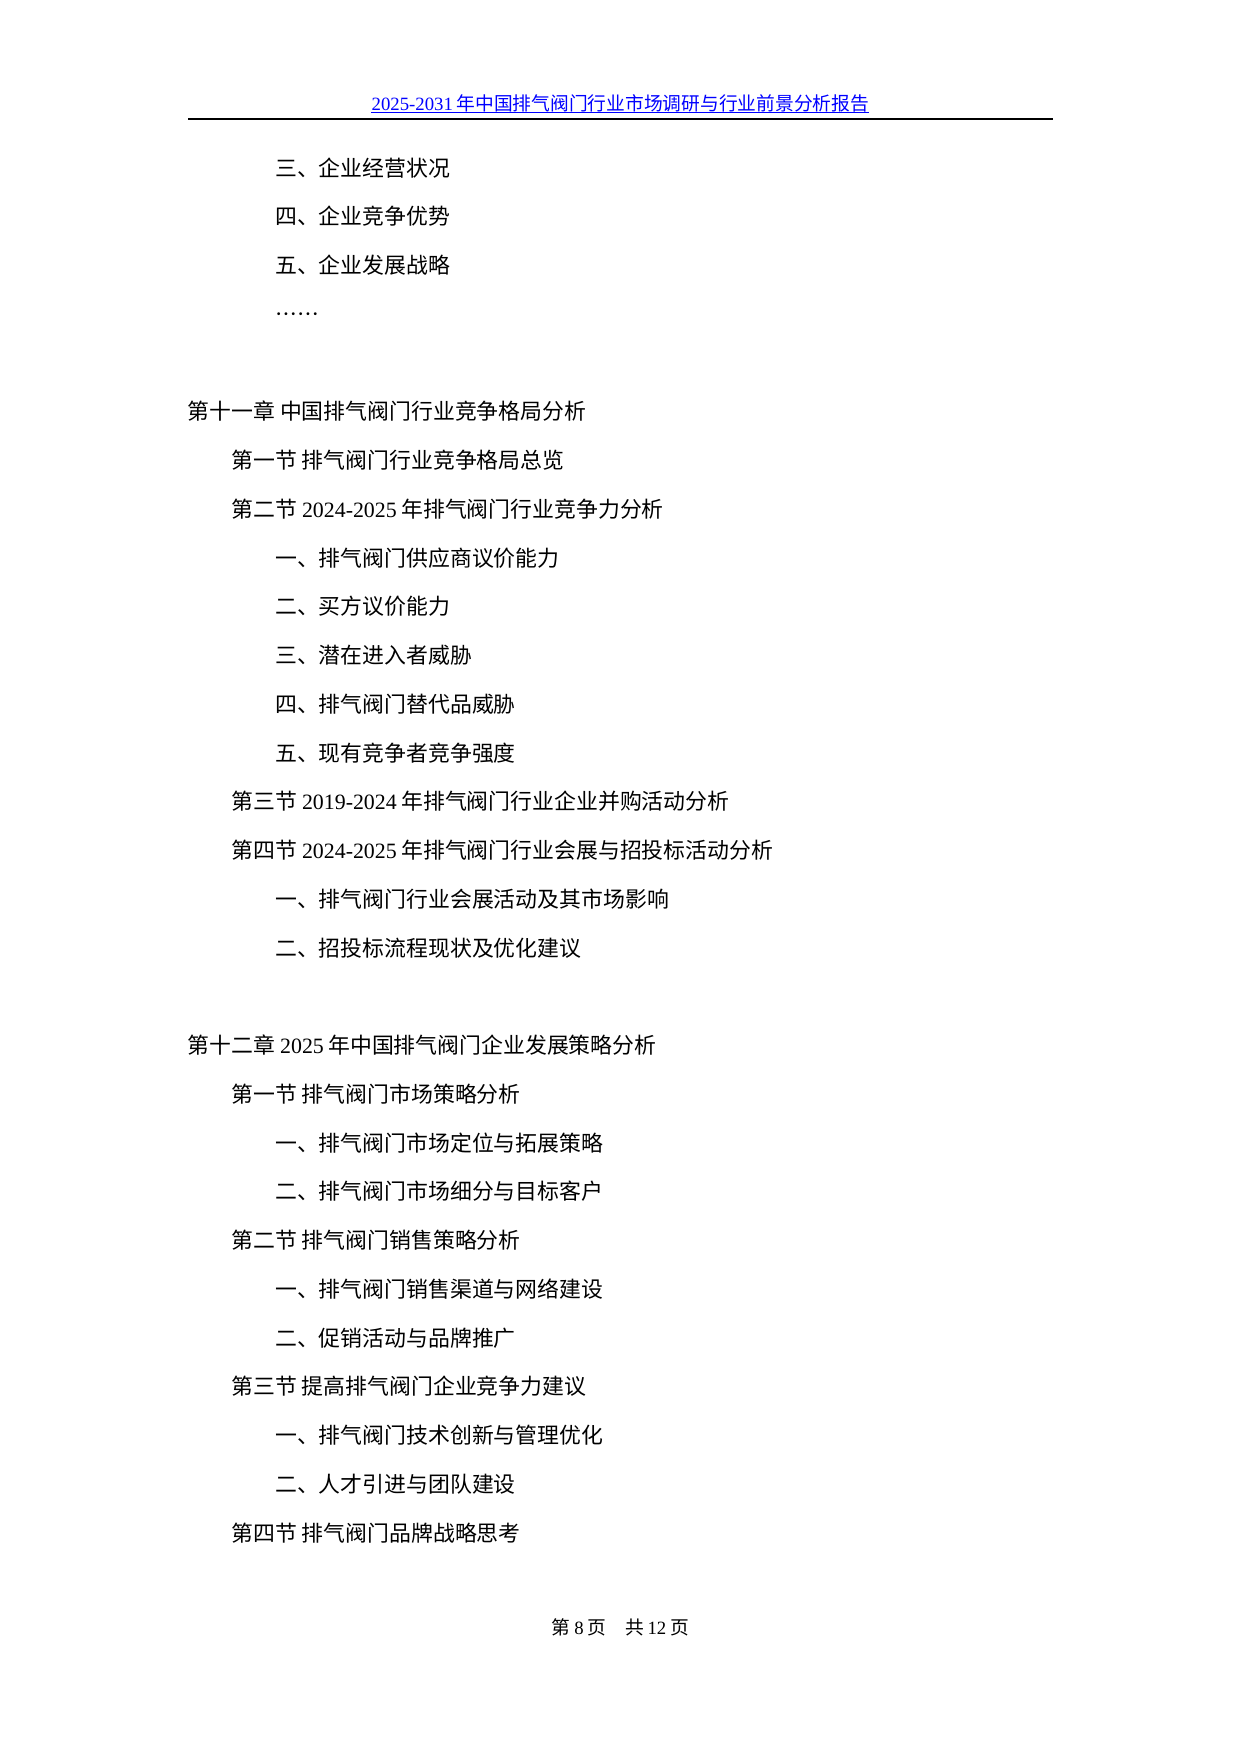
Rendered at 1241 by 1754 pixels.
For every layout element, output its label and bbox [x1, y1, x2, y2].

text [187, 150, 1053, 1548]
